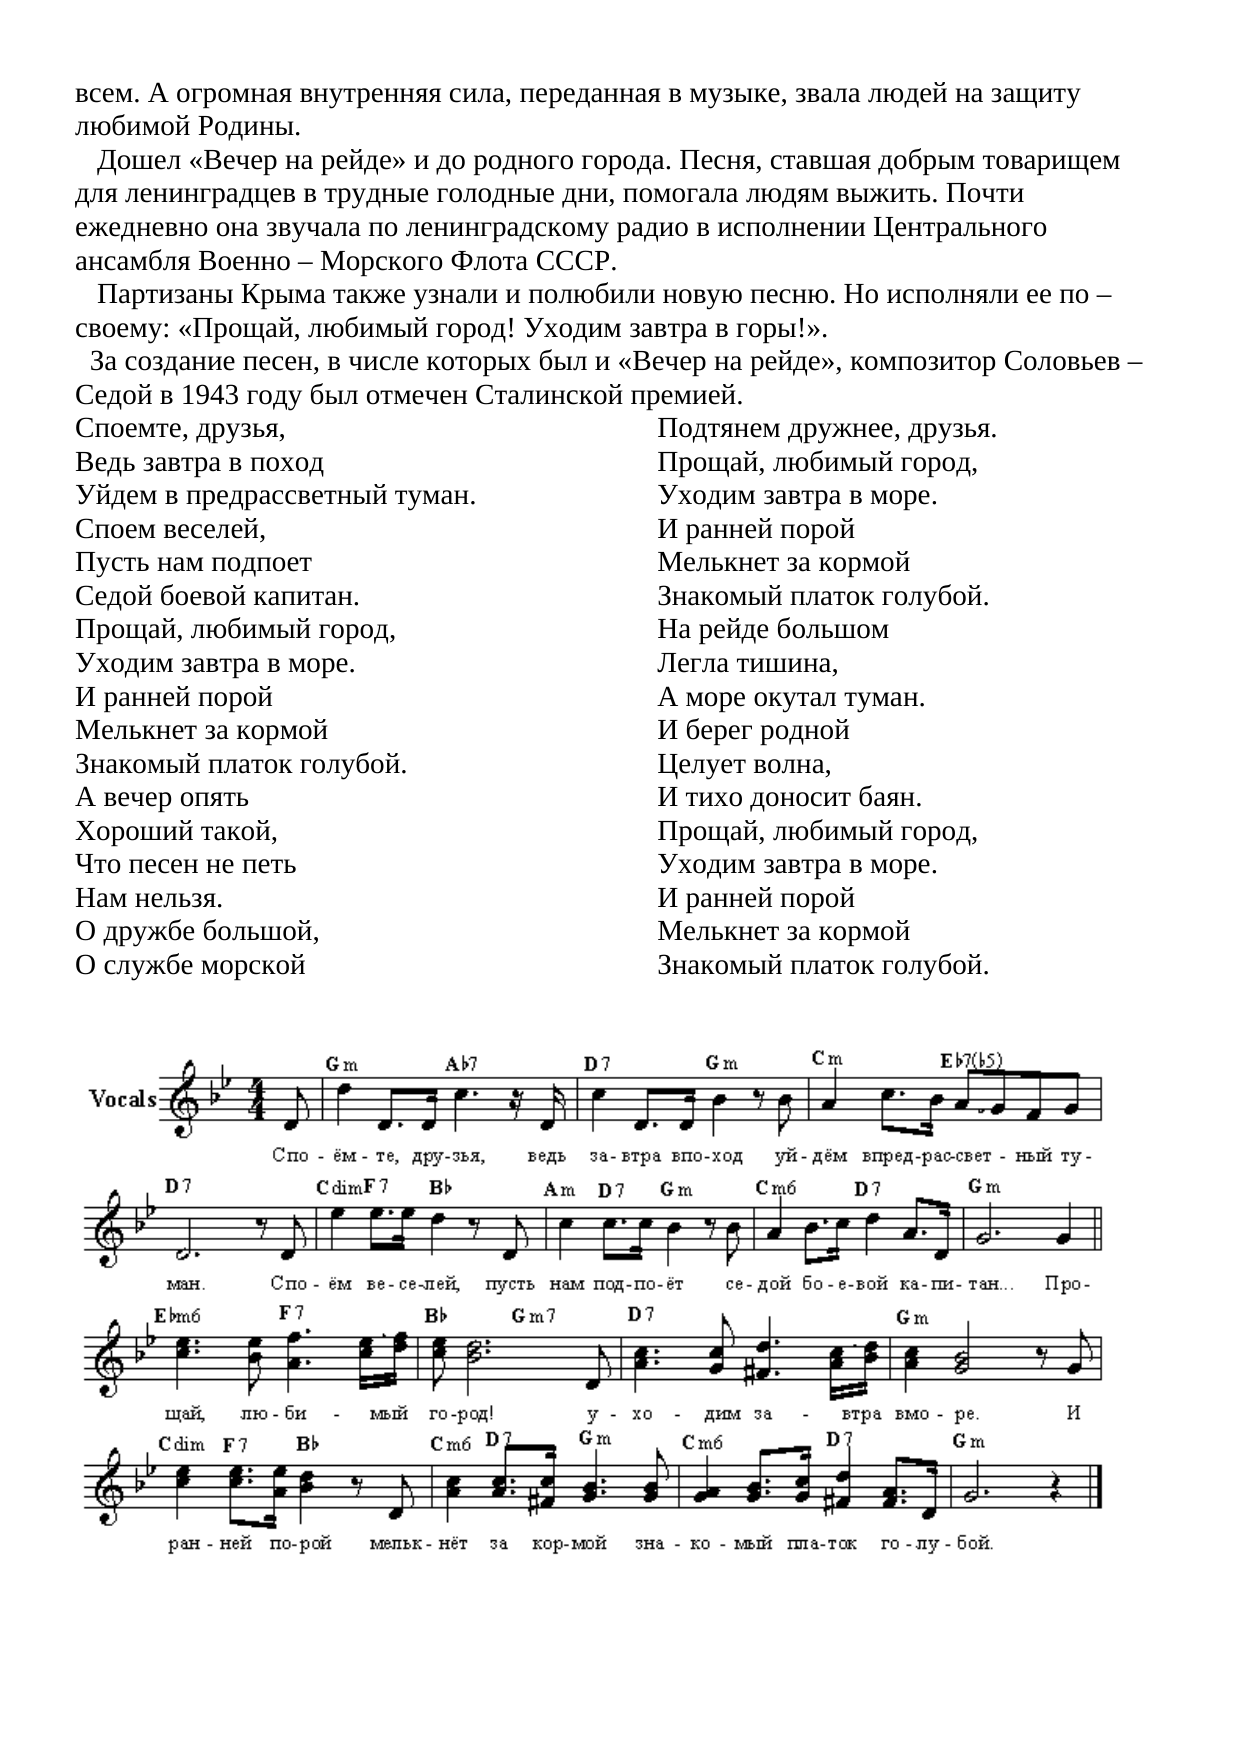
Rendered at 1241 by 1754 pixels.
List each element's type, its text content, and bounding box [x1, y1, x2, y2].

text Дошел «Вечер на рейде» и до родного города. Песня, ставшая добрым товарищем для ленинградцев в трудные голодные дни, помогала людям выжить. Почти ежедневно она звучала по ленинградскому радио в исполнении Центрального ансамбля Военно – Морского Флота СССР. [75, 142, 1165, 276]
text А вечер опять Хороший такой, Что песен не петь Нам нельзя. О дружбе большой, О службе морской Подтянем дружнее, друзья. Прощай, любимый город, Уходим завтра в море. И ранней порой Мелькнет за кормой Знакомый платок голубой. [75, 779, 583, 981]
text За создание песен, в числе которых был и «Вечер на рейде», композитор Соловьев – Седой в 1943 году был отмечен Сталинской премией. [75, 343, 1165, 410]
text Споемте, друзья, Ведь завтра в поход Уйдем в предрассветный туман. Споем веселей, Пусть нам подпоет Седой боевой капитан. [75, 410, 583, 612]
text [75, 75, 1165, 142]
text А вечер опять Хороший такой, Что песен не петь Нам нельзя. О дружбе большой, О службе морской Подтянем дружнее, друзья. Прощай, любимый город, Уходим завтра в море. И ранней порой Мелькнет за кормой Знакомый платок голубой. [657, 410, 1165, 612]
text Партизаны Крыма также узнали и полюбили новую песню. Но исполняли ее по – своему: «Прощай, любимый город! Уходим завтра в горы!». [75, 276, 1165, 343]
text Прощай, любимый город, Уходим завтра в море. И ранней порой Мелькнет за кормой Знакомый платок голубой. [75, 612, 583, 779]
text На рейде большом Легла тишина, А море окутал туман. И берег родной Целует волна, И тихо доносит баян. [657, 612, 1165, 813]
text Прощай, любимый город, Уходим завтра в море. И ранней порой Мелькнет за кормой Знакомый платок голубой. [657, 813, 1165, 981]
